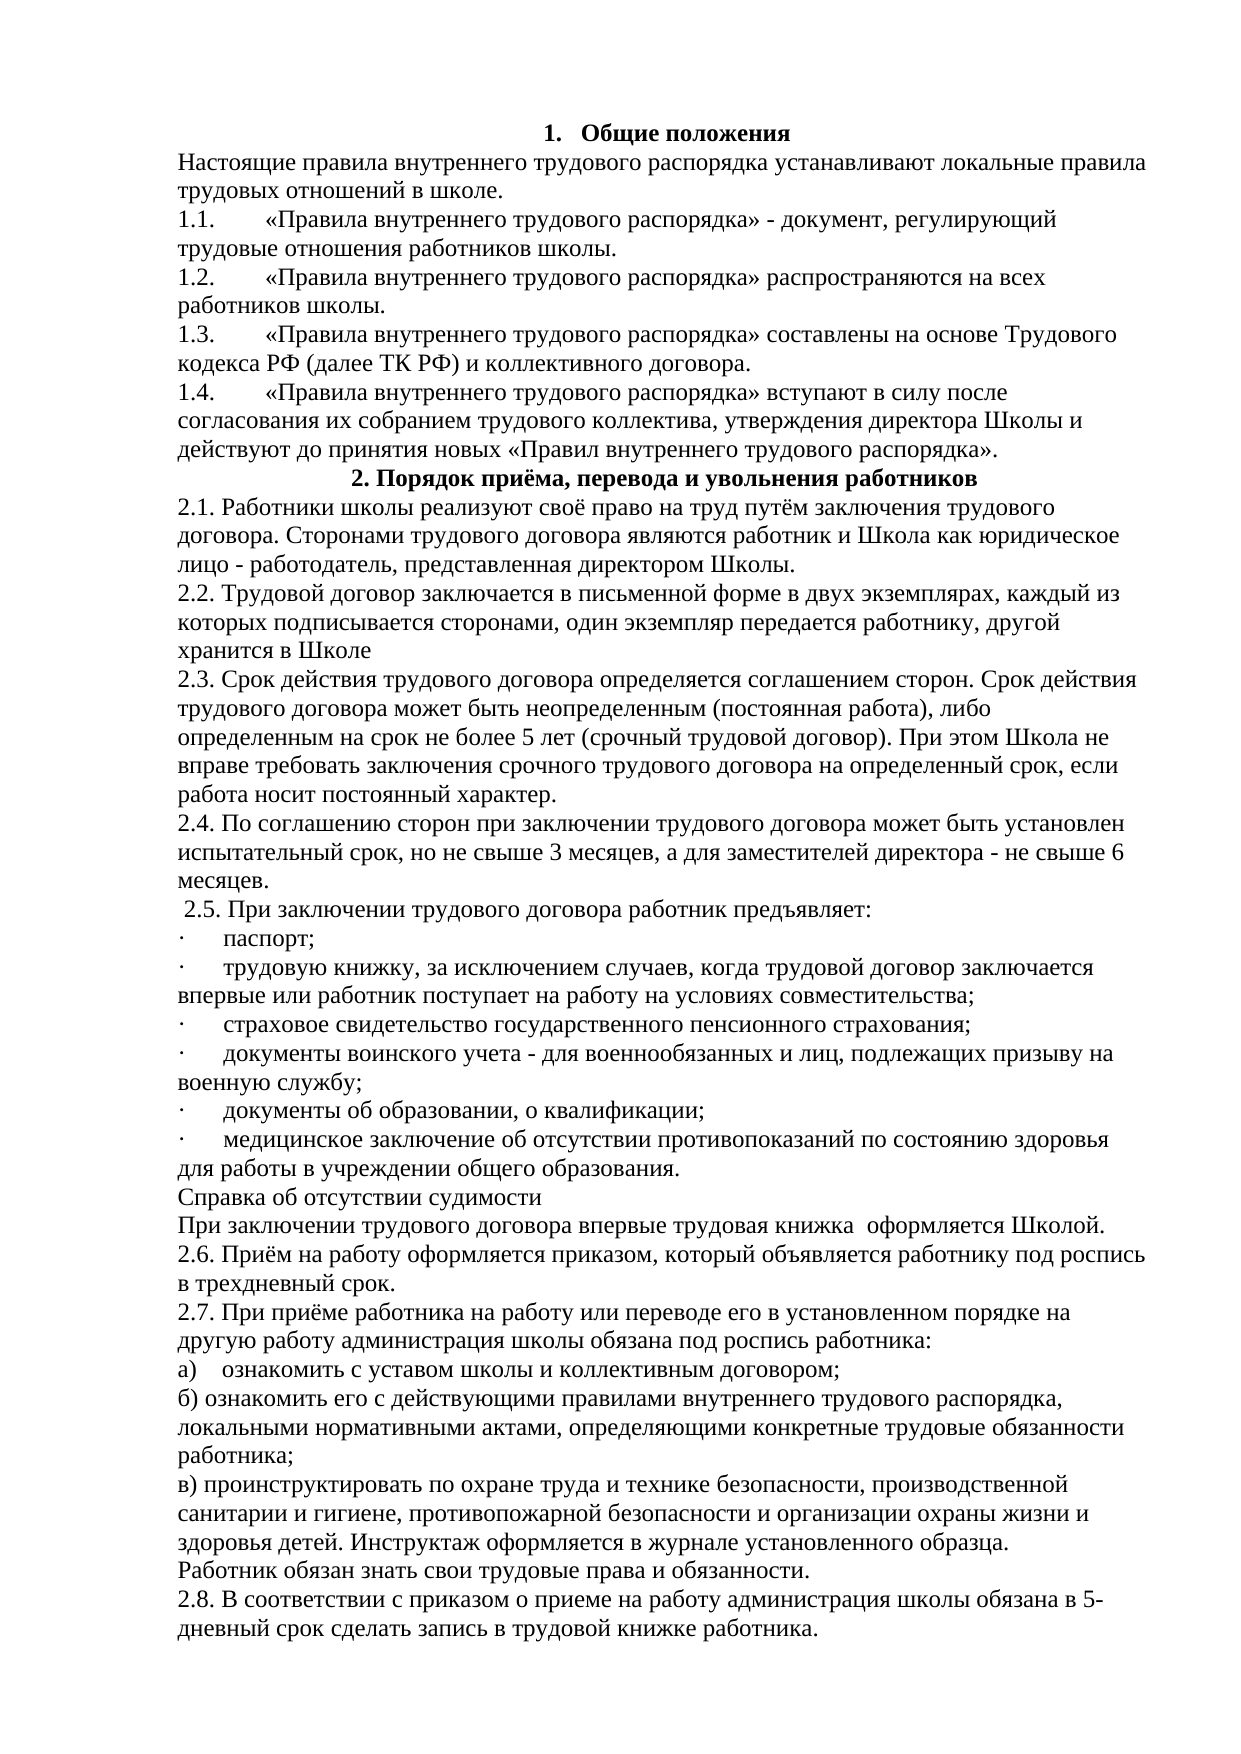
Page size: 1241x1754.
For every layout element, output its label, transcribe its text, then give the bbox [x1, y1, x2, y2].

text 2. Порядок приёма, перевода и увольнения работников [177, 463, 1152, 492]
text в) проинструктировать по охране труда и технике безопасности, производственной санитарии и гигиене, противопожарной безопасности и организации охраны жизни и здоровья детей. Инструктаж оформляется в журнале установленного образца. [177, 1469, 1152, 1556]
text · документы об образовании, о квалификации; [177, 1096, 1152, 1124]
list Общие положения [182, 118, 1152, 147]
text 2.5. При заключении трудового договора работник предъявляет: [177, 894, 1152, 923]
text 1.1. «Правила внутреннего трудового распорядка» - документ, регулирующий трудовые отношения работников школы. [177, 204, 1152, 262]
text При заключении трудового договора впервые трудовая книжка оформляется Школой. [177, 1211, 1152, 1239]
text 2.1. Работники школы реализуют своё право на труд путём заключения трудового договора. Сторонами трудового договора являются работник и Школа как юридическое лицо - работодатель, представленная директором Школы. [177, 492, 1152, 578]
text 1.4. «Правила внутреннего трудового распорядка» вступают в силу после согласования их собранием трудового коллектива, утверждения директора Школы и действуют до принятия новых «Правил внутреннего трудового распорядка». [177, 377, 1152, 463]
text · медицинское заключение об отсутствии противопоказаний по состоянию здоровья для работы в учреждении общего образования. [177, 1124, 1152, 1182]
text 1.2. «Правила внутреннего трудового распорядка» распространяются на всех работников школы. [177, 262, 1152, 319]
text Работник обязан знать свои трудовые права и обязанности. [177, 1556, 1152, 1584]
text б) ознакомить его с действующими правилами внутреннего трудового распорядка, локальными нормативными актами, определяющими конкретные трудовые обязанности работника; [177, 1383, 1152, 1469]
text 2.4. По соглашению сторон при заключении трудового договора может быть установлен испытательный срок, но не свыше 3 месяцев, а для заместителей директора - не свыше 6 месяцев. [177, 808, 1152, 894]
text Справка об отсутствии судимости [177, 1182, 1152, 1211]
text · паспорт; [177, 923, 1152, 952]
text 2.7. При приёме работника на работу или переводе его в установленном порядке на другую работу администрация школы обязана под роспись работника: [177, 1297, 1152, 1354]
text 2.8. В соответствии с приказом о приеме на работу администрация школы обязана в 5-дневный срок сделать запись в трудовой книжке работника. [177, 1584, 1152, 1642]
text 2.3. Срок действия трудового договора определяется соглашением сторон. Срок действия трудового договора может быть неопределенным (постоянная работа), либо определенным на срок не более 5 лет (срочный трудовой договор). При этом Школа не вправе требовать заключения срочного трудового договора на определенный срок, если работа носит постоянный характер. [177, 664, 1152, 808]
text 2.6. Приём на работу оформляется приказом, который объявляется работнику под роспись в трехдневный срок. [177, 1239, 1152, 1297]
text 1.3. «Правила внутреннего трудового распорядка» составлены на основе Трудового кодекса РФ (далее ТК РФ) и коллективного договора. [177, 319, 1152, 377]
text а) ознакомить с уставом школы и коллективным договором; [177, 1354, 1152, 1383]
text · страховое свидетельство государственного пенсионного страхования; [177, 1009, 1152, 1038]
text Настоящие правила внутреннего трудового распорядка устанавливают локальные правила трудовых отношений в школе. [177, 147, 1152, 204]
text · трудовую книжку, за исключением случаев, когда трудовой договор заключается впервые или работник поступает на работу на условиях совместительства; [177, 952, 1152, 1009]
text 2.2. Трудовой договор заключается в письменной форме в двух экземплярах, каждый из которых подписывается сторонами, один экземпляр передается работнику, другой хранится в Школе [177, 578, 1152, 664]
text · документы воинского учета - для военнообязанных и лиц, подлежащих призыву на военную службу; [177, 1038, 1152, 1096]
